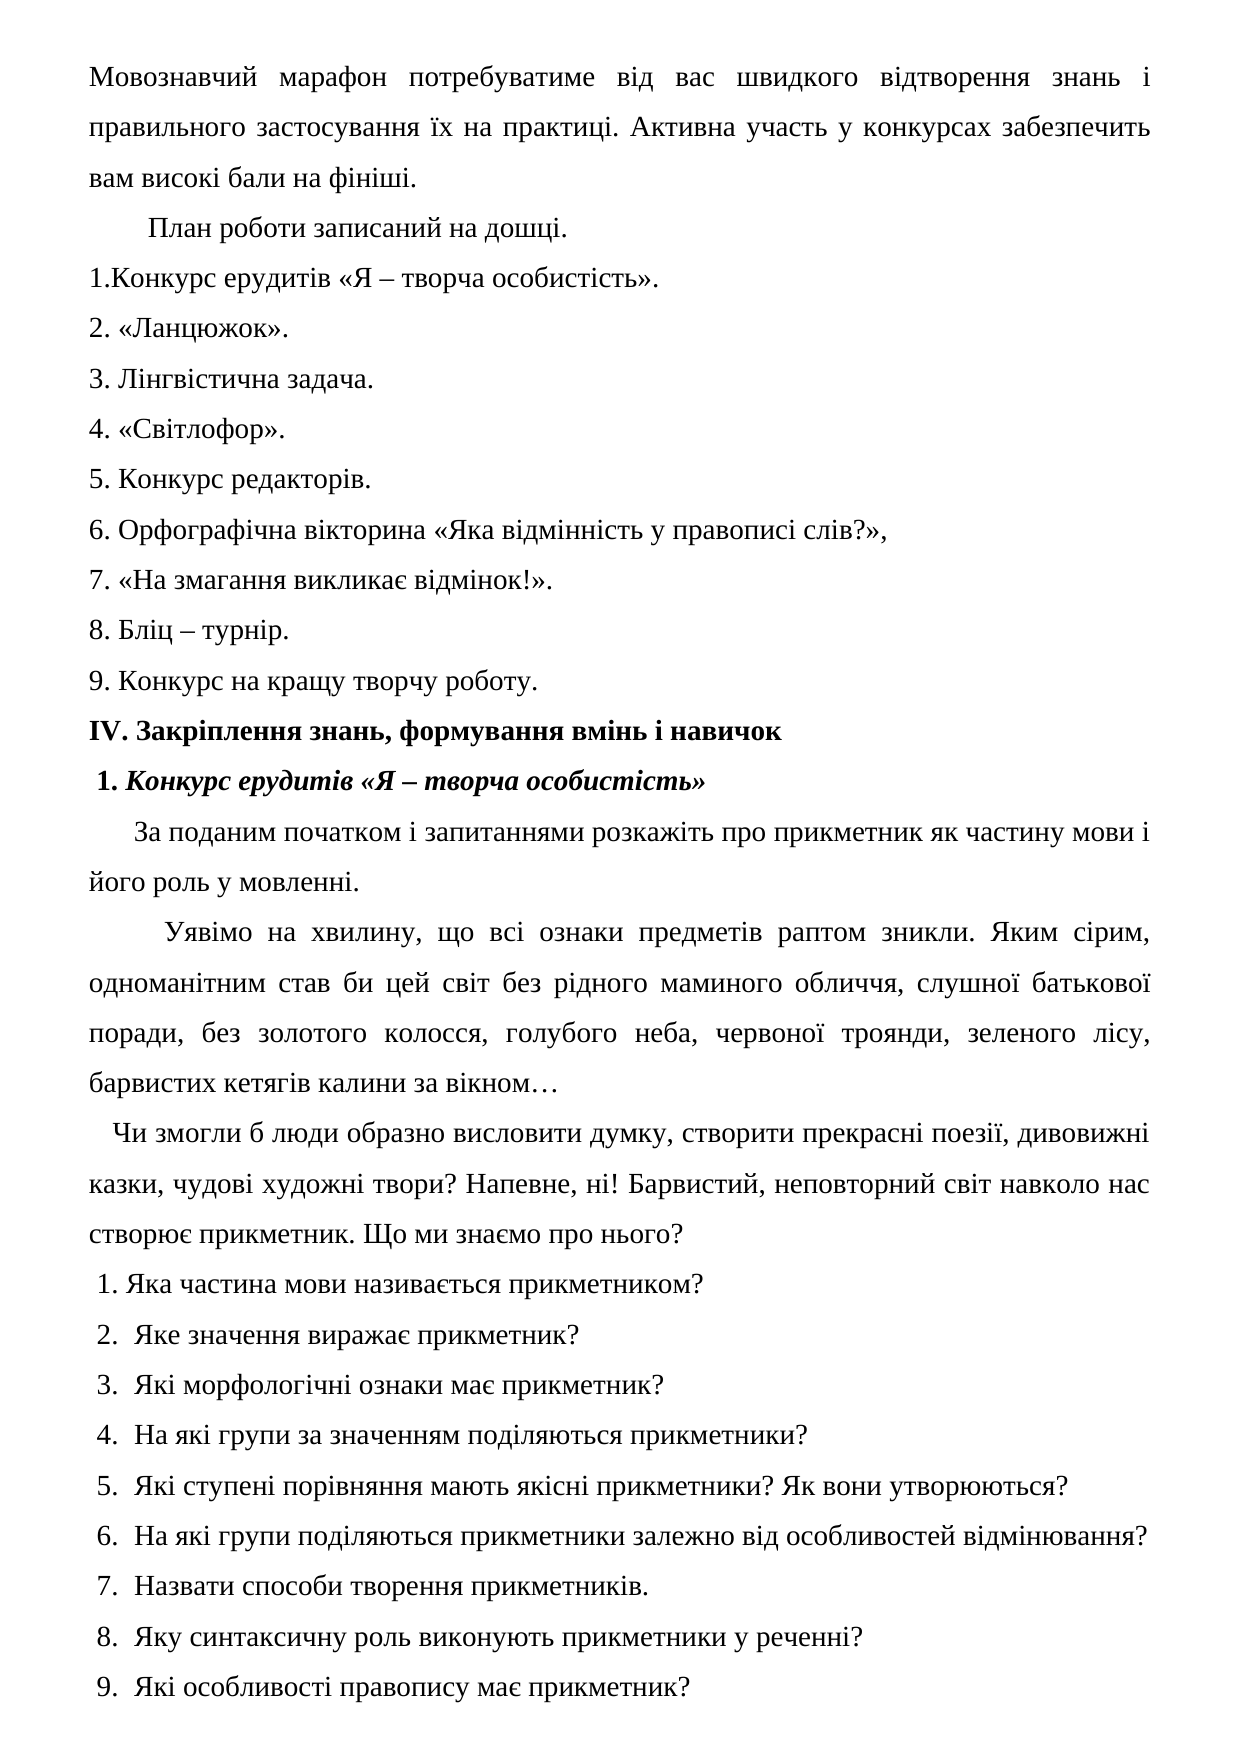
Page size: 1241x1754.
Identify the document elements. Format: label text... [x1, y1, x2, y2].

text План роботи записаний на дошці. [89, 210, 1152, 243]
list На які групи поділяються прикметники залежно від особливостей відмінювання? [96, 1518, 1152, 1552]
text 7. «На змагання викликає відмінок!». [89, 562, 1152, 596]
text 9. Конкурс на кращу творчу роботу. [89, 663, 1152, 696]
list Яку синтаксичну роль виконують прикметники у реченні? [96, 1619, 1152, 1652]
text Чи змогли б люди образно висловити думку, створити прекрасні поезії, дивовижні казки, чудові художні твори? Напевне, ні! Барвистий, неповторний світ навколо нас створює прикметник. Що ми знаємо про нього? [89, 1116, 1152, 1250]
text 5. Конкурс редакторів. [89, 462, 1152, 495]
text ІV. Закріплення знань, формування вмінь і навичок [89, 713, 1152, 747]
text 4. «Світлофор». [89, 411, 1152, 445]
text 6. Орфографічна вікторина «Яка відмінність у правописі слів?», [89, 512, 1152, 545]
text За поданим початком і запитаннями розкажіть про прикметник як частину мови і його роль у мовленні. [89, 814, 1152, 898]
text 1. Конкурс ерудитів «Я – творча особистість» [89, 763, 1152, 797]
list Назвати способи творення прикметників. [96, 1568, 1152, 1602]
list Які ступені порівняння мають якісні прикметники? Як вони утворюються? [96, 1468, 1152, 1501]
text 2. «Ланцюжок». [89, 311, 1152, 344]
list На які групи за значенням поділяються прикметники? [96, 1417, 1152, 1451]
text 3. Лінгвістична задача. [89, 361, 1152, 394]
list Які особливості правопису має прикметник? [96, 1669, 1152, 1703]
text Уявімо на хвилину, що всі ознаки предметів раптом зникли. Яким сірим, одноманітним став би цей світ без рідного маминого обличчя, слушної батькової поради, без золотого колосся, голубого неба, червоної троянди, зеленого лісу, барвистих кетягів калини за вікном… [89, 914, 1152, 1099]
list Які морфологічні ознаки має прикметник? [96, 1367, 1152, 1401]
list Яке значення виражає прикметник? [96, 1317, 1152, 1350]
text 1.Конкурс ерудитів «Я – творча особистість». [89, 260, 1152, 294]
list 1. Яка частина мови називається прикметником? [96, 1267, 1152, 1300]
text Мовознавчий марафон потребуватиме від вас швидкого відтворення знань і правильного застосування їх на практиці. Активна участь у конкурсах забезпечить вам високі бали на фініші. [89, 59, 1152, 193]
text 8. Бліц – турнір. [89, 612, 1152, 646]
